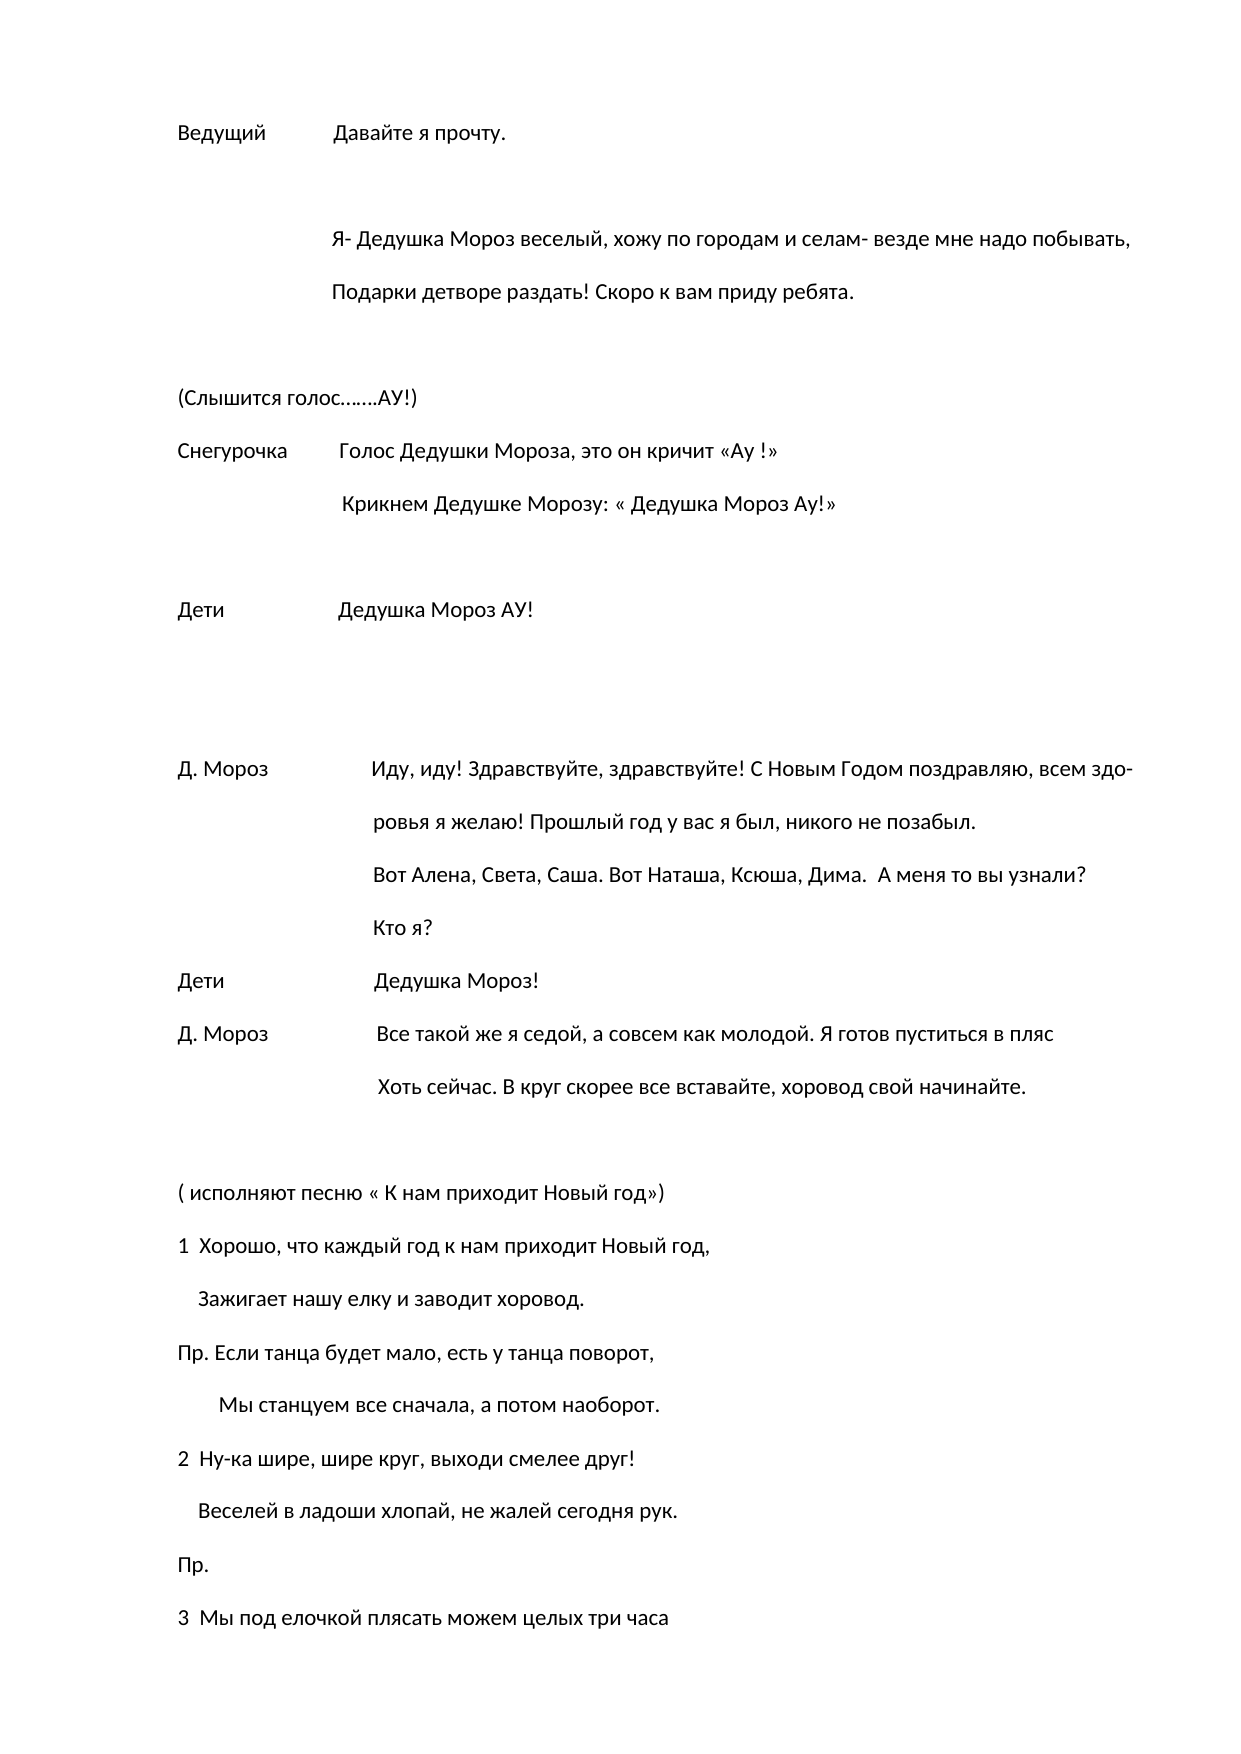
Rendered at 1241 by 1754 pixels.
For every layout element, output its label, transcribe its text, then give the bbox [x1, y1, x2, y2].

text (Слышится голос…….АУ!) [177, 383, 1152, 411]
text Кто я? [177, 913, 1152, 941]
text Д. Мороз Иду, иду! Здравствуйте, здравствуйте! С Новым Годом поздравляю, всем здо- [177, 754, 1152, 782]
text Снегурочка Голос Дедушки Мороза, это он кричит «Ау !» [177, 436, 1152, 464]
text Дети Дедушка Мороз АУ! [177, 595, 1152, 623]
text 3 Мы под елочкой плясать можем целых три часа [177, 1603, 1152, 1631]
text Я- Дедушка Мороз веселый, хожу по городам и селам- везде мне надо побывать, [177, 224, 1152, 252]
text 1 Хорошо, что каждый год к нам приходит Новый год, [177, 1232, 1152, 1259]
text Пр. Если танца будет мало, есть у танца поворот, [177, 1338, 1152, 1366]
text Зажигает нашу елку и заводит хоровод. [177, 1284, 1152, 1313]
text Мы станцуем все сначала, а потом наоборот. [177, 1391, 1152, 1419]
text 2 Ну-ка шире, шире круг, выходи смелее друг! [177, 1444, 1152, 1472]
text Дети Дедушка Мороз! [177, 966, 1152, 994]
text Подарки детворе раздать! Скоро к вам приду ребята. [177, 277, 1152, 305]
text Веселей в ладоши хлопай, не жалей сегодня рук. [177, 1497, 1152, 1525]
text Д. Мороз Все такой же я седой, а совсем как молодой. Я готов пуститься в пляс [177, 1019, 1152, 1047]
text ровья я желаю! Прошлый год у вас я был, никого не позабыл. [177, 807, 1152, 835]
text ( исполняют песню « К нам приходит Новый год») [177, 1178, 1152, 1207]
text Ведущий Давайте я прочту. [177, 118, 1152, 146]
text Вот Алена, Света, Саша. Вот Наташа, Ксюша, Дима. А меня то вы узнали? [177, 860, 1152, 888]
text Пр. [177, 1550, 1152, 1578]
text Крикнем Дедушке Морозу: « Дедушка Мороз Ау!» [177, 489, 1152, 517]
text Хоть сейчас. В круг скорее все вставайте, хоровод свой начинайте. [177, 1072, 1152, 1101]
